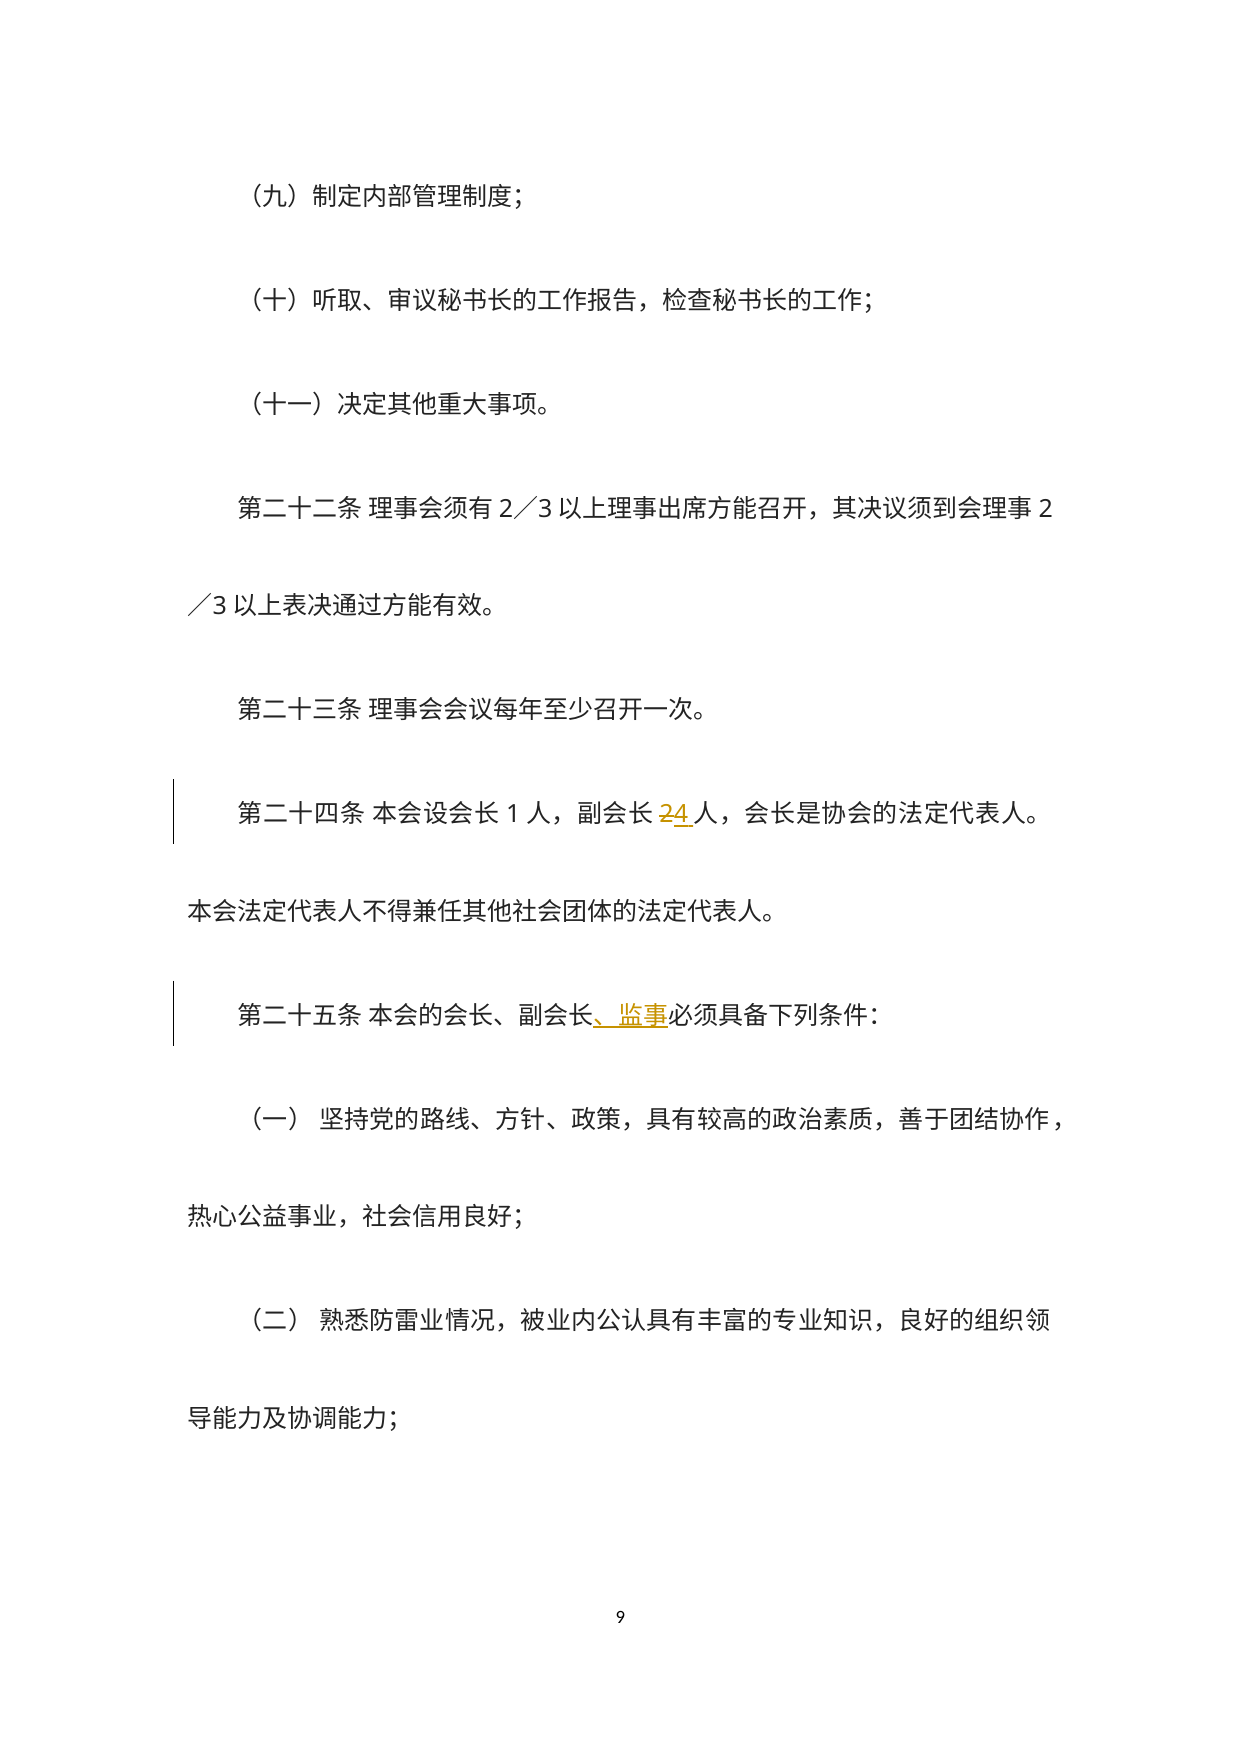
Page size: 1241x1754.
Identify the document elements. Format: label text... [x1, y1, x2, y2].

text 第二十五条 本会的会长、副会长必须具备下列条件： [187, 981, 1053, 1046]
text （十一）决定其他重大事项。 [187, 370, 1053, 435]
text （九）制定内部管理制度； [187, 162, 1053, 227]
text 第二十三条 理事会会议每年至少召开一次。 [187, 675, 1053, 740]
text 第二十二条 理事会须有2／3以上理事出席方能召开，其决议须到会理事2／3以上表决通过方能有效。 [187, 474, 1053, 636]
text （二） 熟悉防雷业情况，被业内公认具有丰富的专业知识，良好的组织领导能力及协调能力； [187, 1286, 1053, 1449]
text （十）听取、审议秘书长的工作报告，检查秘书长的工作； [187, 266, 1053, 331]
text （一） 坚持党的路线、方针、政策，具有较高的政治素质，善于团结协作，热心公益事业，社会信用良好； [187, 1085, 1053, 1247]
text 第二十四条 本会设会长1人，副会长人，会长是协会的法定代表人。本会法定代表人不得兼任其他社会团体的法定代表人。 [187, 779, 1053, 942]
